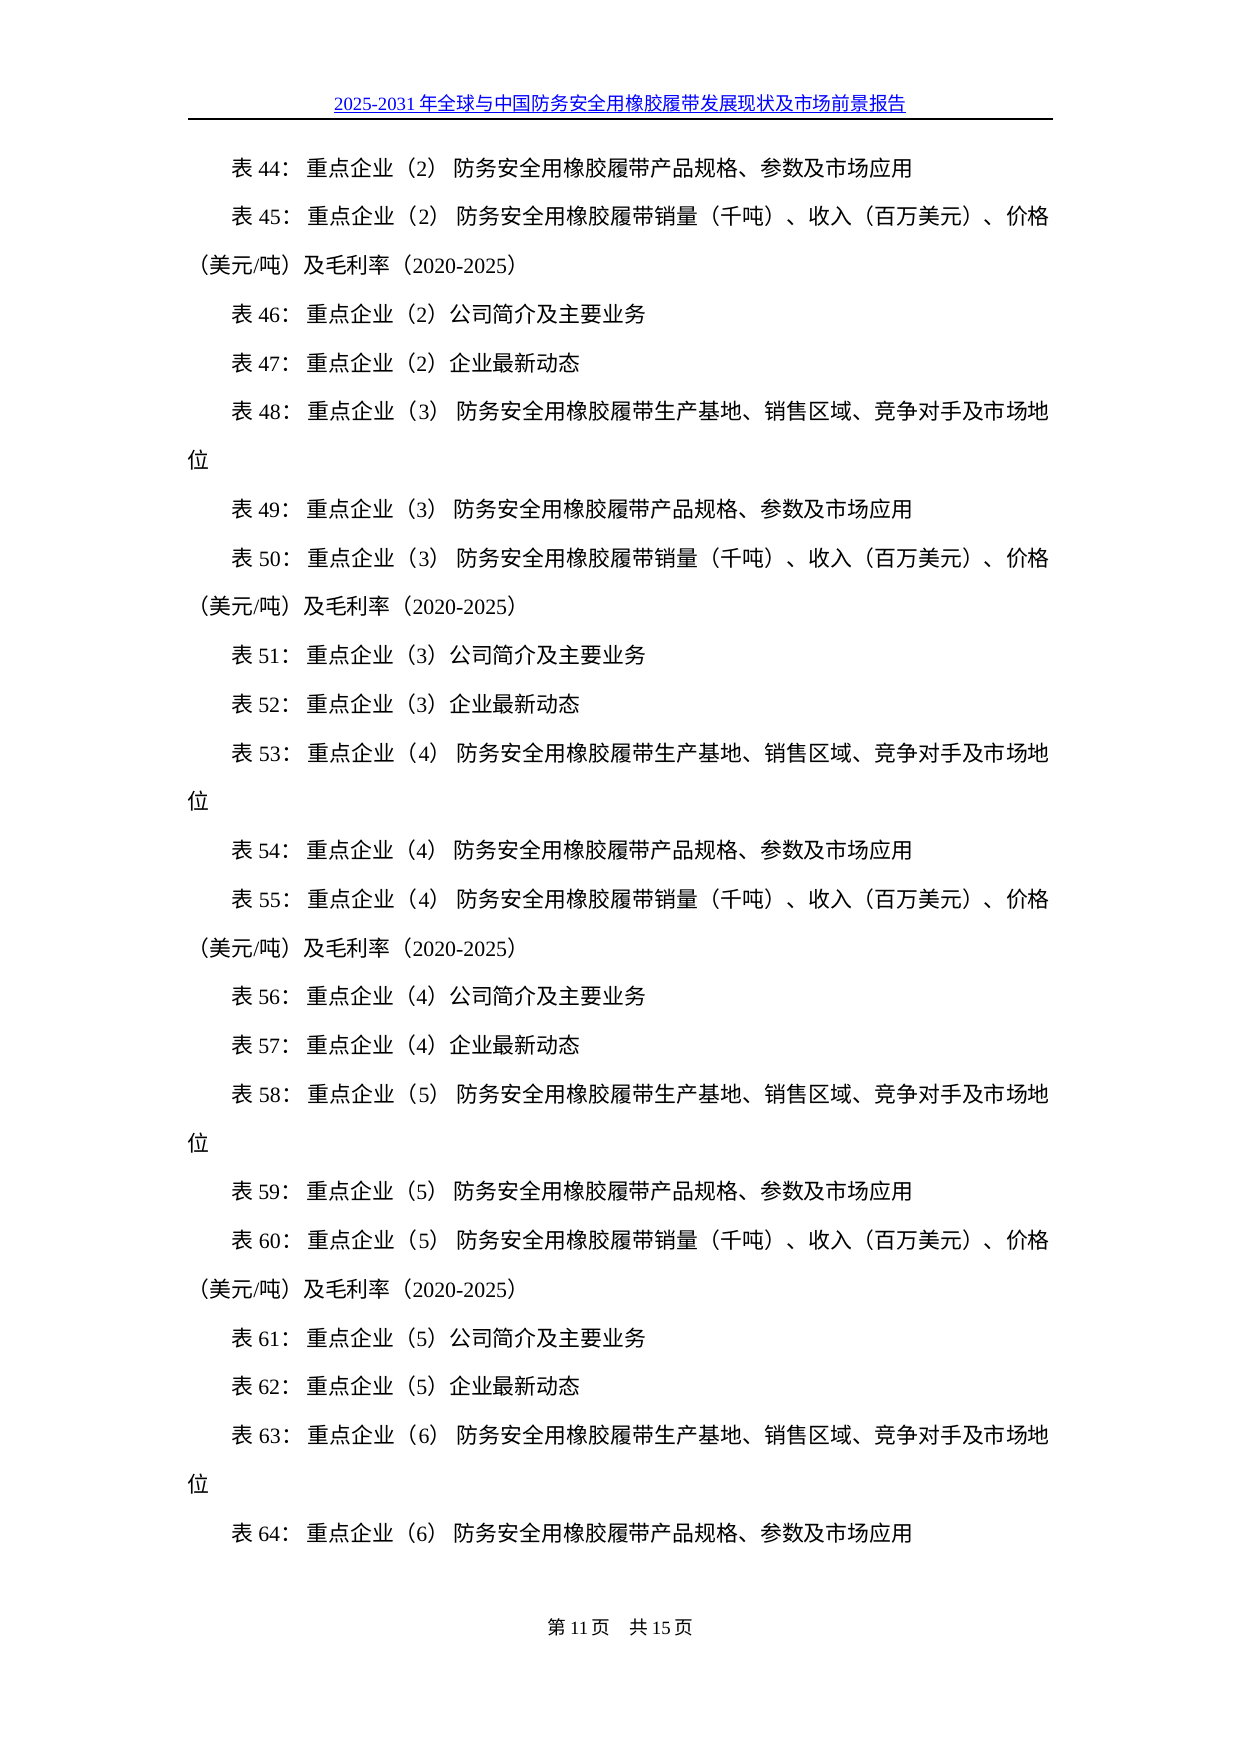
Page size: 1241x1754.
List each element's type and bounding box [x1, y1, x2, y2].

text [187, 150, 1053, 1548]
